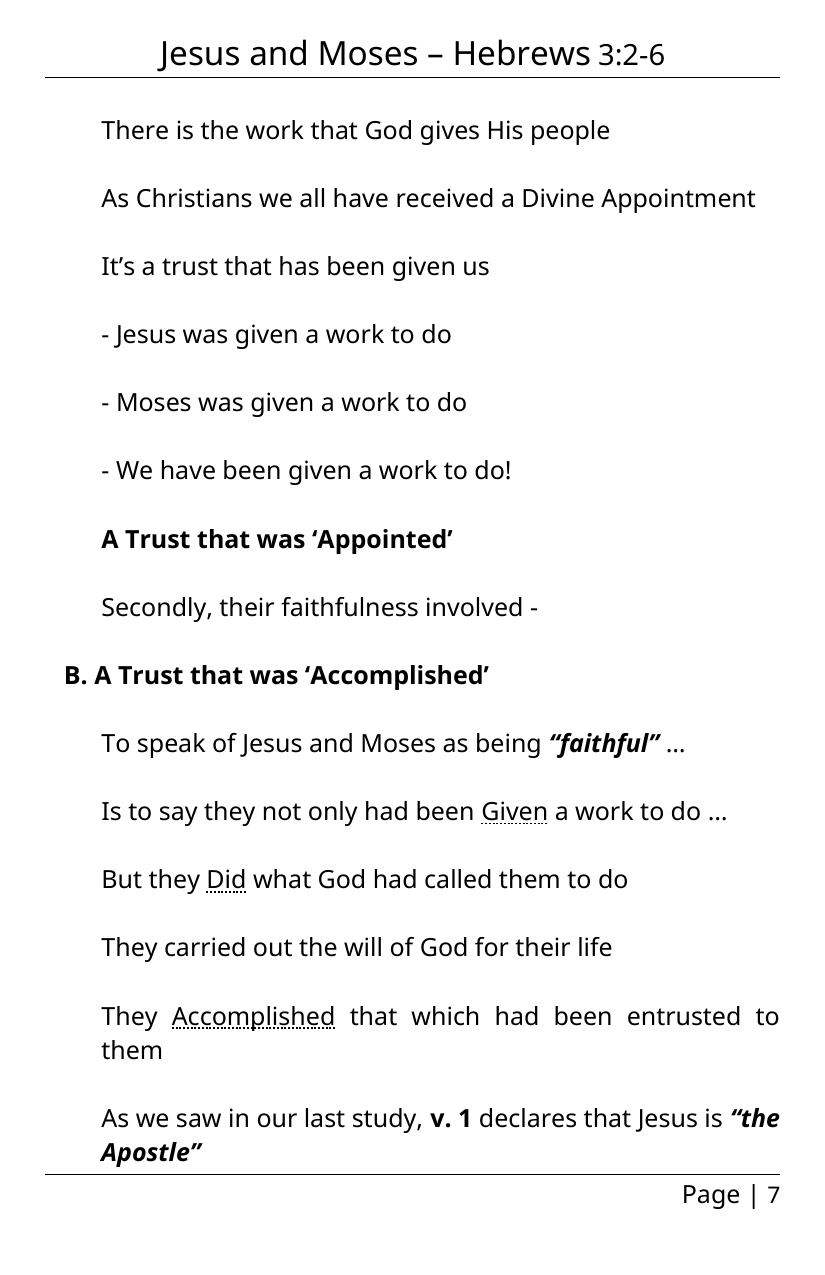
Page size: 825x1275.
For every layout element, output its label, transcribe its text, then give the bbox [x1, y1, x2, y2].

text They carried out the will of God for their life [101, 930, 780, 964]
text - We have been given a work to do! [101, 453, 780, 487]
text B. A Trust that was ‘Accomplished’ [64, 658, 780, 692]
text There is the work that God gives His people [101, 113, 780, 147]
text It’s a trust that has been given us [101, 249, 780, 283]
text To speak of Jesus and Moses as being “faithful” … [101, 726, 780, 760]
text As we saw in our last study, v. 1 declares that Jesus is “the Apostle” [101, 1100, 780, 1168]
text - Jesus was given a work to do [101, 317, 780, 351]
text As Christians we all have received a Divine Appointment [101, 181, 780, 215]
text - Moses was given a work to do [101, 385, 780, 419]
text A Trust that was ‘Appointed’ [101, 521, 780, 555]
text They Accomplished that which had been entrusted to them [101, 998, 780, 1066]
text Is to say they not only had been Given a work to do … [101, 794, 780, 828]
text Secondly, their faithfulness involved - [101, 589, 780, 623]
text But they Did what God had called them to do [101, 862, 780, 896]
